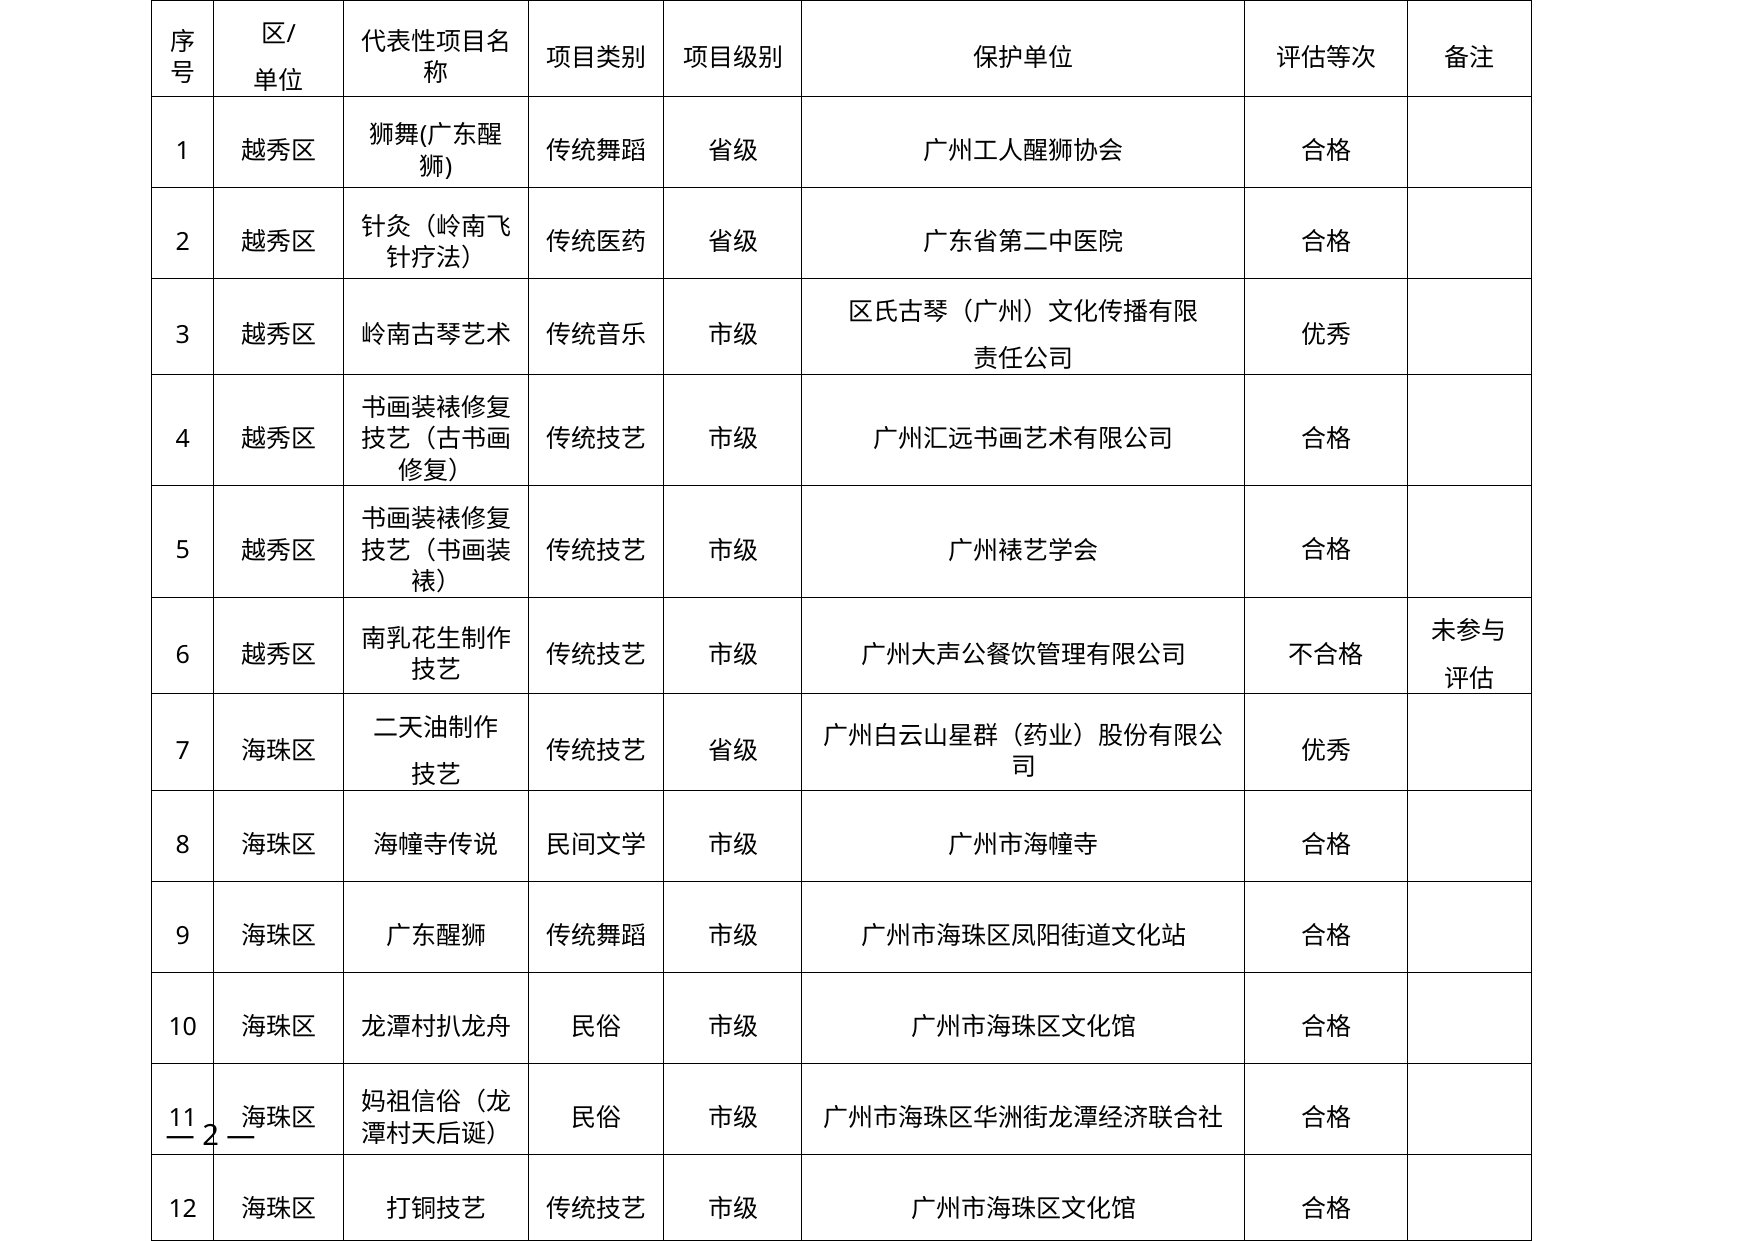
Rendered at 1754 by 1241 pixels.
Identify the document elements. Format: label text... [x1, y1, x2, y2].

table_header 项目类别 [529, 1, 663, 96]
table_cell 8 [152, 791, 213, 881]
table_cell 市级 [664, 486, 801, 597]
table_cell 不合格 [1245, 598, 1407, 693]
table_cell [1408, 188, 1531, 278]
table_cell 广州市海珠区华洲街龙潭经济联合社 [802, 1064, 1244, 1154]
table_cell 广东省第二中医院 [802, 188, 1244, 278]
table_cell 市级 [664, 279, 801, 374]
table_cell 针灸（岭南飞针疗法） [344, 188, 528, 278]
table_cell 狮舞(广东醒狮) [344, 97, 528, 187]
table_cell 合格 [1245, 188, 1407, 278]
table_cell 海珠区 [214, 882, 343, 972]
table_cell 省级 [664, 97, 801, 187]
table_cell 4 [152, 375, 213, 485]
table_cell 合格 [1245, 375, 1407, 485]
table_cell 广东醒狮 [344, 882, 528, 972]
table_cell [1408, 882, 1531, 972]
table_cell 二天油制作 技艺 [344, 694, 528, 790]
table_header 备注 [1408, 1, 1531, 96]
table_cell 3 [152, 279, 213, 374]
table_cell 合格 [1245, 486, 1407, 597]
table_header 代表性项目名称 [344, 1, 528, 96]
table_cell 传统技艺 [529, 1155, 663, 1240]
table_cell 妈祖信俗（龙潭村天后诞） [344, 1064, 528, 1154]
table_cell 优秀 [1245, 279, 1407, 374]
table_cell 海珠区 [214, 694, 343, 790]
table_cell 区氏古琴（广州）文化传播有限 责任公司 [802, 279, 1244, 374]
table_cell 越秀区 [214, 188, 343, 278]
table_cell 合格 [1245, 882, 1407, 972]
table_cell 市级 [664, 1155, 801, 1240]
table_cell 市级 [664, 598, 801, 693]
table_cell 传统舞蹈 [529, 97, 663, 187]
table_cell 岭南古琴艺术 [344, 279, 528, 374]
table_cell 传统医药 [529, 188, 663, 278]
table_cell 广州市海幢寺 [802, 791, 1244, 881]
table_cell 10 [152, 973, 213, 1063]
table_cell [1408, 973, 1531, 1063]
table_cell 11 [152, 1064, 213, 1154]
table_cell 越秀区 [214, 97, 343, 187]
table_cell 广州裱艺学会 [802, 486, 1244, 597]
table_cell 市级 [664, 882, 801, 972]
table_cell 越秀区 [214, 375, 343, 485]
table_cell 5 [152, 486, 213, 597]
table_cell 未参与 评估 [1408, 598, 1531, 693]
table_cell 海珠区 [214, 973, 343, 1063]
table_cell 广州大声公餐饮管理有限公司 [802, 598, 1244, 693]
table_cell 民间文学 [529, 791, 663, 881]
table_cell 市级 [664, 1064, 801, 1154]
table_cell 市级 [664, 375, 801, 485]
table_cell 7 [152, 694, 213, 790]
table_cell [1408, 1064, 1531, 1154]
table_cell 传统音乐 [529, 279, 663, 374]
table_header 评估等次 [1245, 1, 1407, 96]
table_cell 广州市海珠区文化馆 [802, 973, 1244, 1063]
table_cell [1408, 791, 1531, 881]
table_cell [1408, 279, 1531, 374]
table_cell 传统技艺 [529, 375, 663, 485]
table_cell 1 [152, 97, 213, 187]
table_cell 海珠区 [214, 791, 343, 881]
table_cell 传统技艺 [529, 598, 663, 693]
table_cell 传统技艺 [529, 694, 663, 790]
table_header 序号 [152, 1, 213, 96]
table_cell 优秀 [1245, 694, 1407, 790]
table_cell 合格 [1245, 97, 1407, 187]
table_cell 书画装裱修复技艺（古书画修复） [344, 375, 528, 485]
table_cell [1408, 486, 1531, 597]
table_cell 广州市海珠区文化馆 [802, 1155, 1244, 1240]
table_cell [1408, 97, 1531, 187]
table_header 项目级别 [664, 1, 801, 96]
table_cell 传统舞蹈 [529, 882, 663, 972]
table_cell [1408, 1155, 1531, 1240]
table_cell [1408, 694, 1531, 790]
table_header 保护单位 [802, 1, 1244, 96]
table_cell 海珠区 [214, 1155, 343, 1240]
table_cell 传统技艺 [529, 486, 663, 597]
table_cell 合格 [1245, 1064, 1407, 1154]
table_cell 越秀区 [214, 279, 343, 374]
table_cell 9 [152, 882, 213, 972]
table_cell [1408, 375, 1531, 485]
table_cell 广州市海珠区凤阳街道文化站 [802, 882, 1244, 972]
table_cell 龙潭村扒龙舟 [344, 973, 528, 1063]
table_cell 广州白云山星群（药业）股份有限公司 [802, 694, 1244, 790]
table_cell 12 [152, 1155, 213, 1240]
table_cell 合格 [1245, 1155, 1407, 1240]
table_cell 书画装裱修复技艺（书画装裱） [344, 486, 528, 597]
table_cell 南乳花生制作技艺 [344, 598, 528, 693]
table_cell 打铜技艺 [344, 1155, 528, 1240]
table_cell 合格 [1245, 973, 1407, 1063]
table_cell 海珠区 [214, 1064, 343, 1154]
table_cell 广州汇远书画艺术有限公司 [802, 375, 1244, 485]
table_cell 合格 [1245, 791, 1407, 881]
table_header 区/ 单位 [214, 1, 343, 96]
table_cell 越秀区 [214, 486, 343, 597]
table_cell 海幢寺传说 [344, 791, 528, 881]
table_cell 省级 [664, 694, 801, 790]
table_cell 广州工人醒狮协会 [802, 97, 1244, 187]
table_cell 6 [152, 598, 213, 693]
table_cell 民俗 [529, 1064, 663, 1154]
table_cell 市级 [664, 973, 801, 1063]
table_cell 2 [152, 188, 213, 278]
table_cell 越秀区 [214, 598, 343, 693]
table_cell 民俗 [529, 973, 663, 1063]
table_cell 市级 [664, 791, 801, 881]
table_cell 省级 [664, 188, 801, 278]
